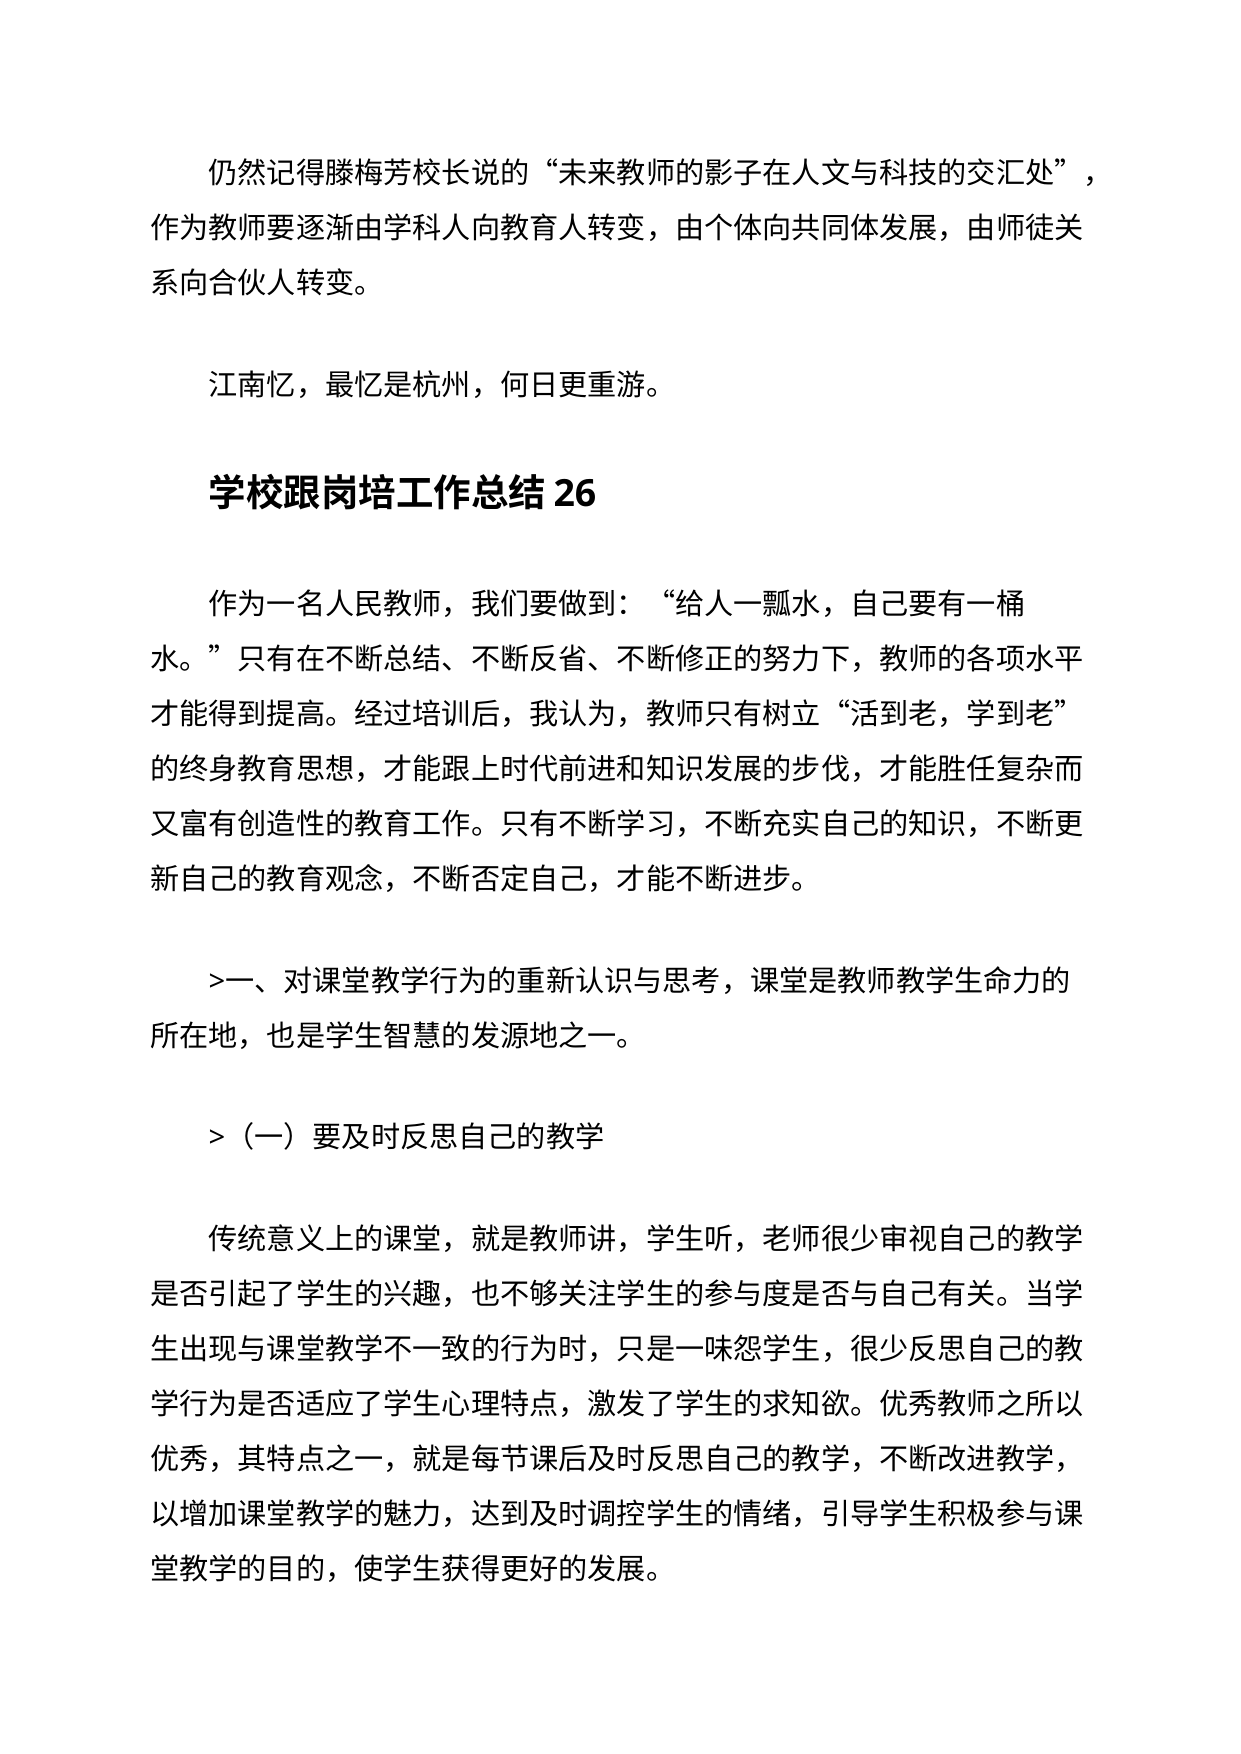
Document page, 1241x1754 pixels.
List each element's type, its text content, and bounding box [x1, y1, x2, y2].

text 作为一名人民教师，我们要做到：“给人一瓢水，自己要有一桶水。”只有在不断总结、不断反省、不断修正的努力下，教师的各项水平才能得到提高。经过培训后，我认为，教师只有树立“活到老，学到老”的终身教育思想，才能跟上时代前进和知识发展的步伐，才能胜任复杂而又富有创造性的教育工作。只有不断学习，不断充实自己的知识，不断更新自己的教育观念，不断否定自己，才能不断进步。 [150, 581, 1090, 898]
text 传统意义上的课堂，就是教师讲，学生听，老师很少审视自己的教学是否引起了学生的兴趣，也不够关注学生的参与度是否与自己有关。当学生出现与课堂教学不一致的行为时，只是一味怨学生，很少反思自己的教学行为是否适应了学生心理特点，激发了学生的求知欲。优秀教师之所以优秀，其特点之一，就是每节课后及时反思自己的教学，不断改进教学，以增加课堂教学的魅力，达到及时调控学生的情绪，引导学生积极参与课堂教学的目的，使学生获得更好的发展。 [150, 1216, 1090, 1588]
text 学校跟岗培工作总结26 [150, 463, 1090, 518]
text 江南忆，最忆是杭州，何日更重游。 [150, 362, 1090, 404]
text >一、对课堂教学行为的重新认识与思考，课堂是教师教学生命力的所在地，也是学生智慧的发源地之一。 [150, 957, 1090, 1054]
text >（一）要及时反思自己的教学 [150, 1114, 1090, 1156]
text 仍然记得滕梅芳校长说的“未来教师的影子在人文与科技的交汇处”，作为教师要逐渐由学科人向教育人转变，由个体向共同体发展，由师徒关系向合伙人转变。 [150, 150, 1090, 302]
